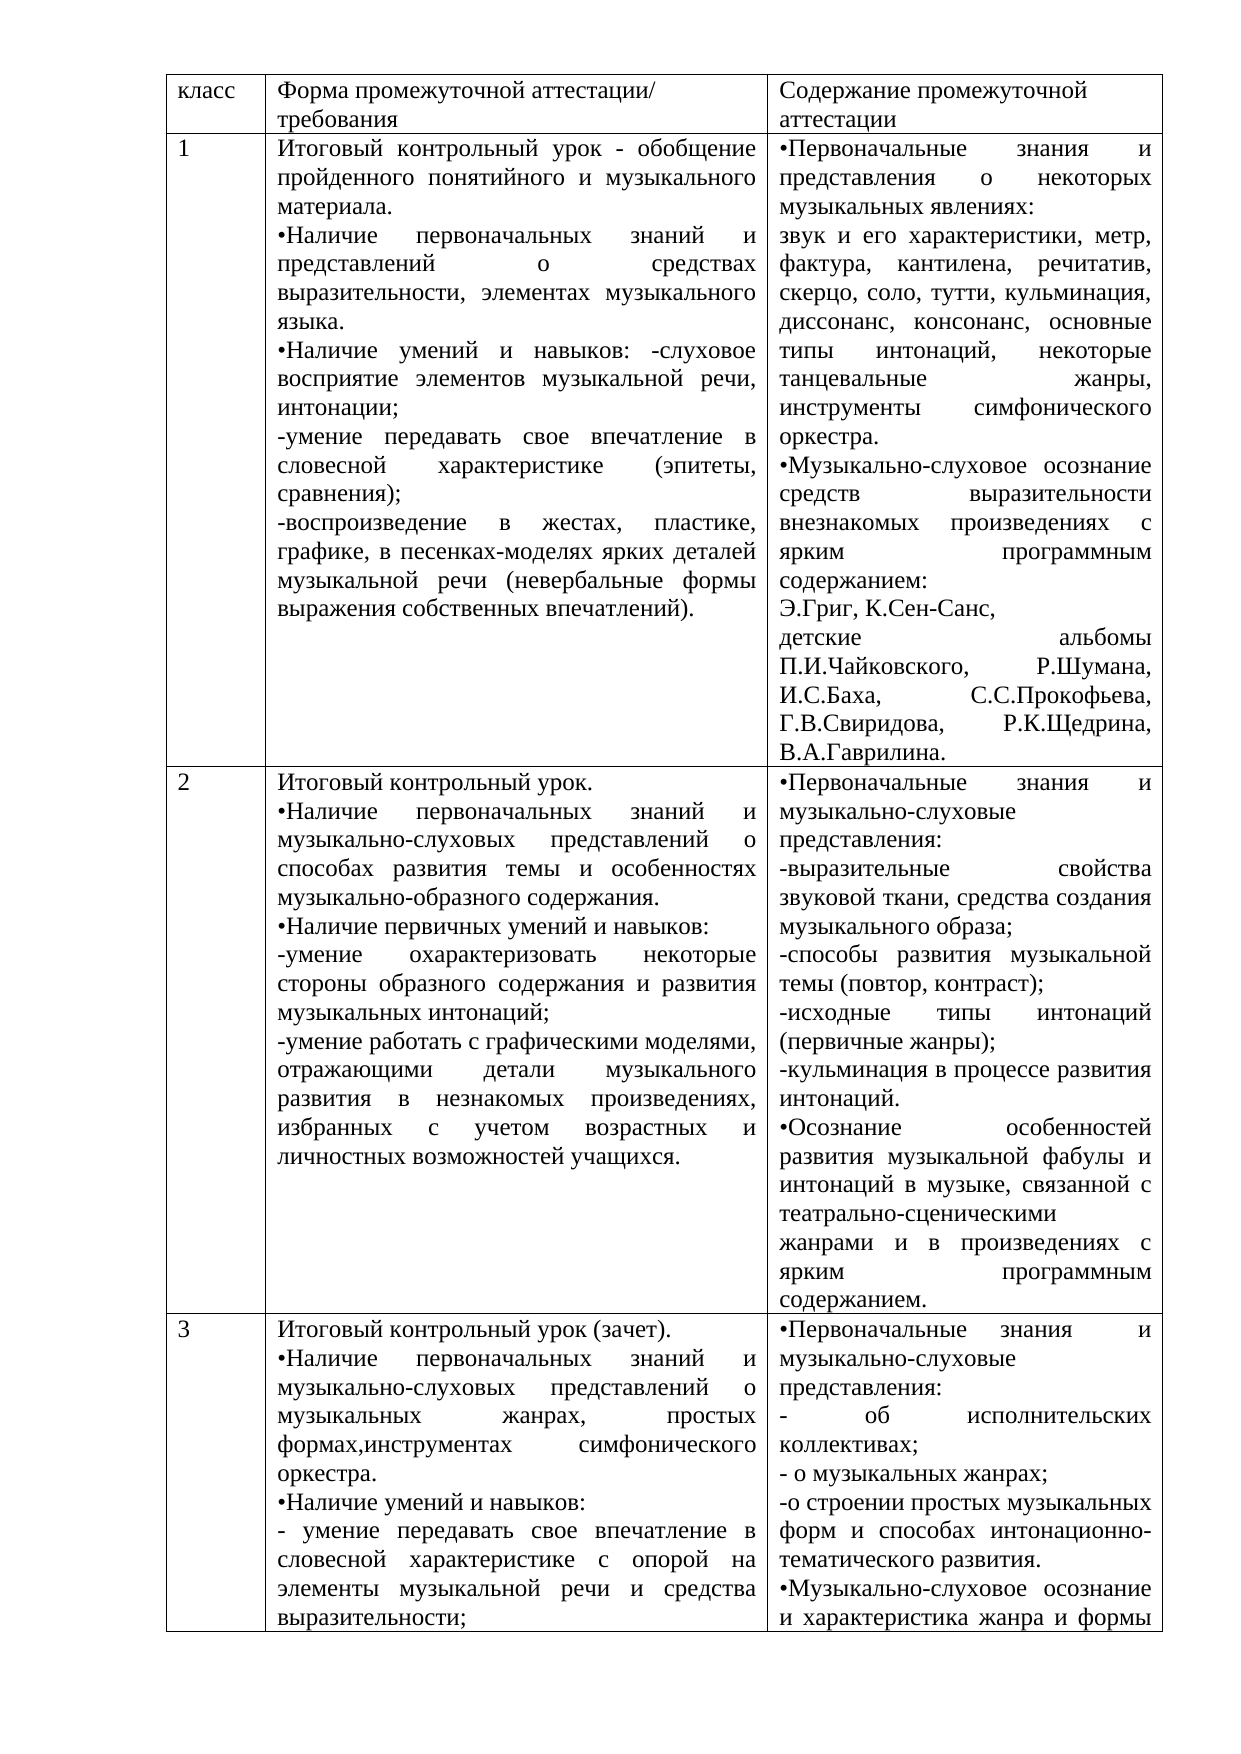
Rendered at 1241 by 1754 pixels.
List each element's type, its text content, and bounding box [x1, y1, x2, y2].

table_cell 3 [167, 1314, 265, 1631]
table_header Содержание промежуточной аттестации [768, 75, 1162, 132]
table_header класс [167, 75, 265, 132]
table_cell •Первоначальные знания и представления о некоторых музыкальных явлениях: звук и его характеристики, метр, фактура, кантилена, речитатив, скерцо, соло, тутти, кульминация, диссонанс, консонанс, основные типы интонаций, некоторые танцевальные жанры, инструменты симфонического оркестра. •Музыкально-слуховое осознание средств выразительности внезнакомых произведениях с ярким программным содержанием: Э.Григ, К.Сен-Санс, детские альбомы П.И.Чайковского, Р.Шумана, И.С.Баха, С.С.Прокофьева, Г.В.Свиридова, Р.К.Щедрина, В.А.Гаврилина. [768, 134, 1162, 766]
table_header Форма промежуточной аттестации/ требования [266, 75, 767, 132]
table_cell Итоговый контрольный урок. •Наличие первоначальных знаний и музыкально-слуховых представлений о способах развития темы и особенностях музыкально-образного содержания. •Наличие первичных умений и навыков: -умение охарактеризовать некоторые стороны образного содержания и развития музыкальных интонаций; -умение работать с графическими моделями, отражающими детали музыкального развития в незнакомых произведениях, избранных с учетом возрастных и личностных возможностей учащихся. [266, 767, 767, 1313]
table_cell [266, 1314, 767, 1631]
table_cell 2 [167, 767, 265, 1313]
table_cell Итоговый контрольный урок - обобщение пройденного понятийного и музыкального материала. •Наличие первоначальных знаний и представлений о средствах выразительности, элементах музыкального языка. •Наличие умений и навыков: -слуховое восприятие элементов музыкальной речи, интонации; -умение передавать свое впечатление в словесной характеристике (эпитеты, сравнения); -воспроизведение в жестах, пластике, графике, в песенках-моделях ярких деталей музыкальной речи (невербальные формы выражения собственных впечатлений). [266, 134, 767, 766]
table_cell 1 [167, 134, 265, 766]
table_cell •Первоначальные знания и музыкально-слуховые представления: -выразительные свойства звуковой ткани, средства создания музыкального образа; -способы развития музыкальной темы (повтор, контраст); -исходные типы интонаций (первичные жанры); -кульминация в процессе развития интонаций. •Осознание особенностей развития музыкальной фабулы и интонаций в музыке, связанной с театрально-сценическими жанрами и в произведениях с ярким программным содержанием. [768, 767, 1162, 1313]
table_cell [768, 1314, 1162, 1631]
